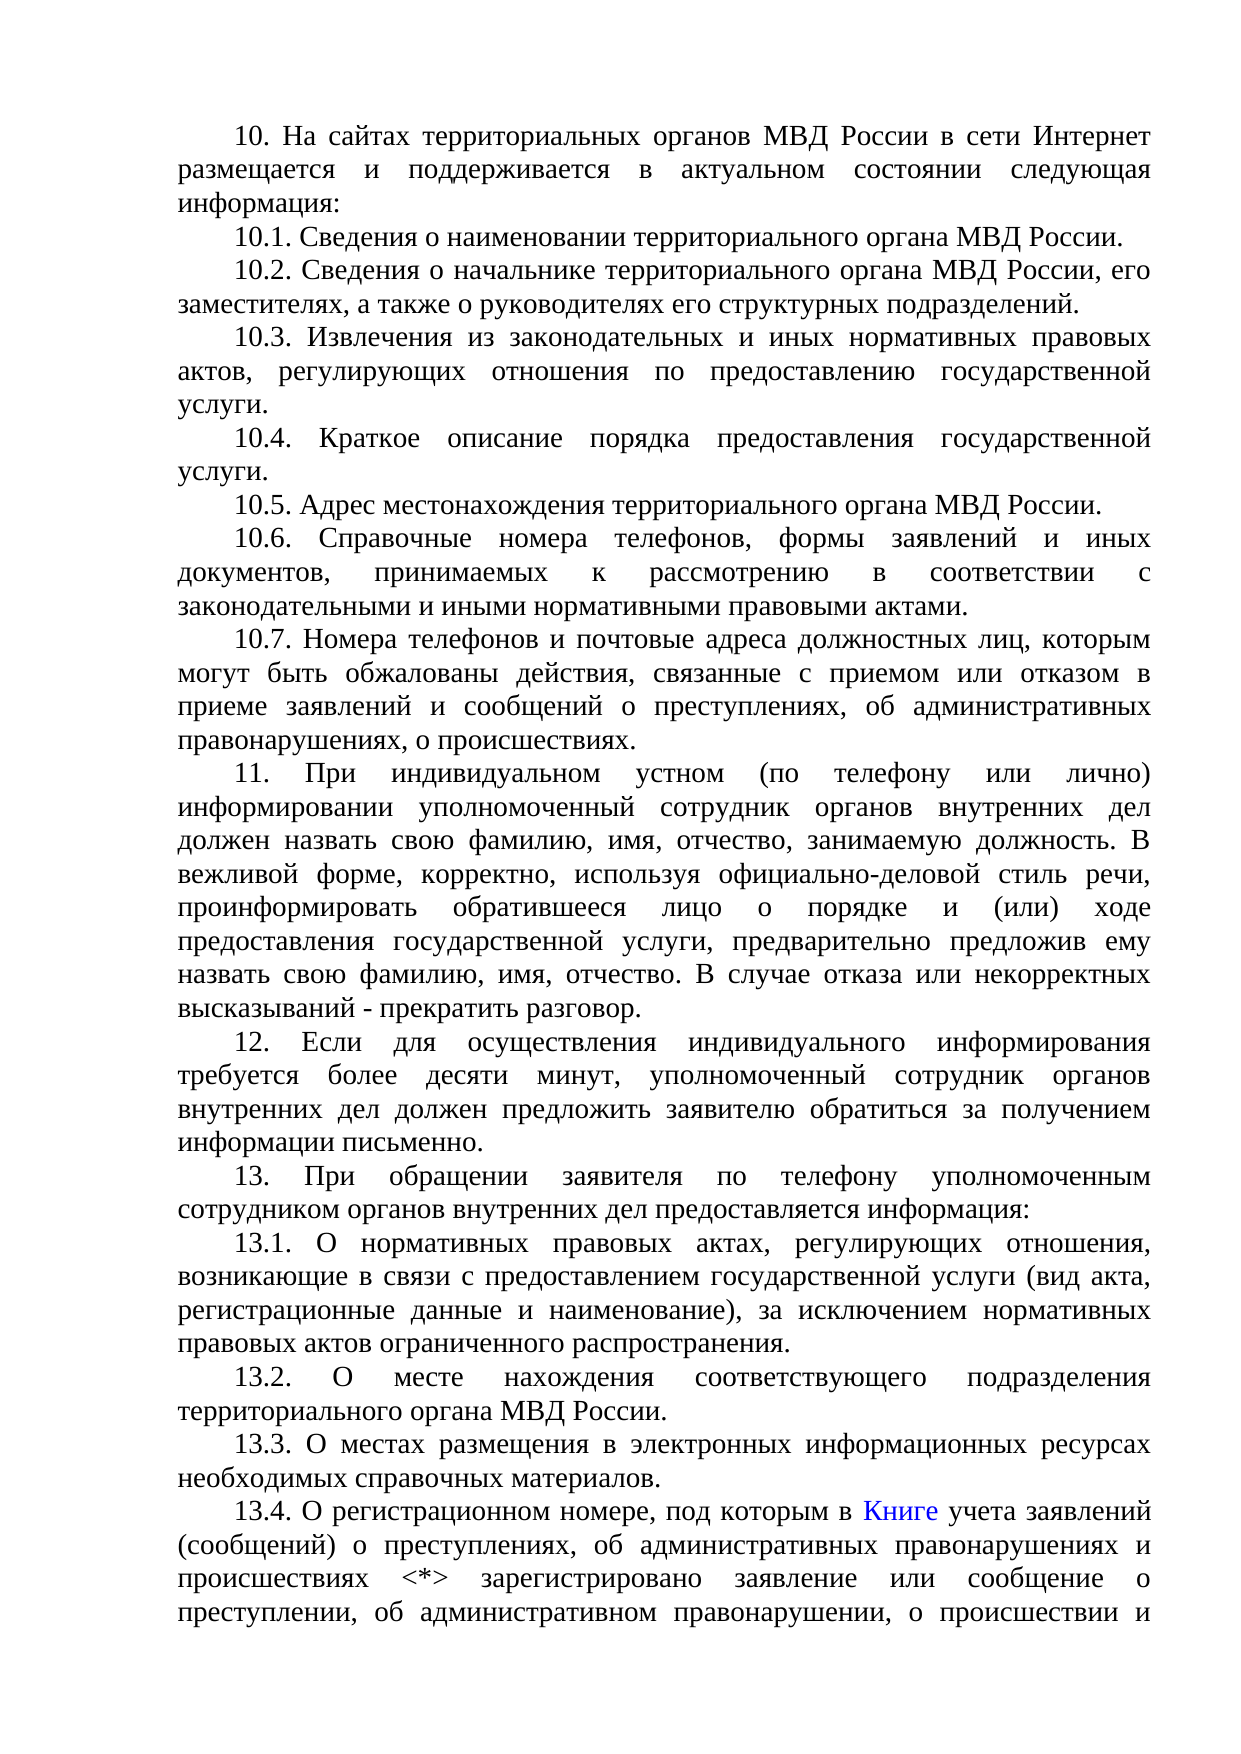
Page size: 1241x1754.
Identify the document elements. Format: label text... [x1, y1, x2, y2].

text 12. Если для осуществления индивидуального информирования требуется более десяти минут, уполномоченный сотрудник органов внутренних дел должен предложить заявителю обратиться за получением информации письменно. [177, 1024, 1152, 1158]
text 10.5. Адрес местонахождения территориального органа МВД России. [177, 487, 1152, 521]
text 10. На сайтах территориальных органов МВД России в сети Интернет размещается и поддерживается в актуальном состоянии следующая информация: [177, 118, 1152, 219]
text 10.1. Сведения о наименовании территориального органа МВД России. [177, 219, 1152, 252]
text 10.6. Справочные номера телефонов, формы заявлений и иных документов, принимаемых к рассмотрению в соответствии с законодательными и иными нормативными правовыми актами. [177, 521, 1152, 621]
text 13.2. О месте нахождения соответствующего подразделения территориального органа МВД России. [177, 1359, 1152, 1426]
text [177, 1493, 1152, 1627]
text 10.7. Номера телефонов и почтовые адреса должностных лиц, которым могут быть обжалованы действия, связанные с приемом или отказом в приеме заявлений и сообщений о преступлениях, об административных правонарушениях, о происшествиях. [177, 621, 1152, 755]
text 10.3. Извлечения из законодательных и иных нормативных правовых актов, регулирующих отношения по предоставлению государственной услуги. [177, 319, 1152, 420]
text 11. При индивидуальном устном (по телефону или лично) информировании уполномоченный сотрудник органов внутренних дел должен назвать свою фамилию, имя, отчество, занимаемую должность. В вежливой форме, корректно, используя официально-деловой стиль речи, проинформировать обратившееся лицо о порядке и (или) ходе предоставления государственной услуги, предварительно предложив ему назвать свою фамилию, имя, отчество. В случае отказа или некорректных высказываний - прекратить разговор. [177, 755, 1152, 1024]
text 10.4. Краткое описание порядка предоставления государственной услуги. [177, 420, 1152, 487]
text 13.3. О местах размещения в электронных информационных ресурсах необходимых справочных материалов. [177, 1426, 1152, 1493]
text 13.1. О нормативных правовых актах, регулирующих отношения, возникающие в связи с предоставлением государственной услуги (вид акта, регистрационные данные и наименование), за исключением нормативных правовых актов ограниченного распространения. [177, 1225, 1152, 1359]
text 10.2. Сведения о начальнике территориального органа МВД России, его заместителях, а также о руководителях его структурных подразделений. [177, 252, 1152, 319]
text 13. При обращении заявителя по телефону уполномоченным сотрудником органов внутренних дел предоставляется информация: [177, 1158, 1152, 1225]
